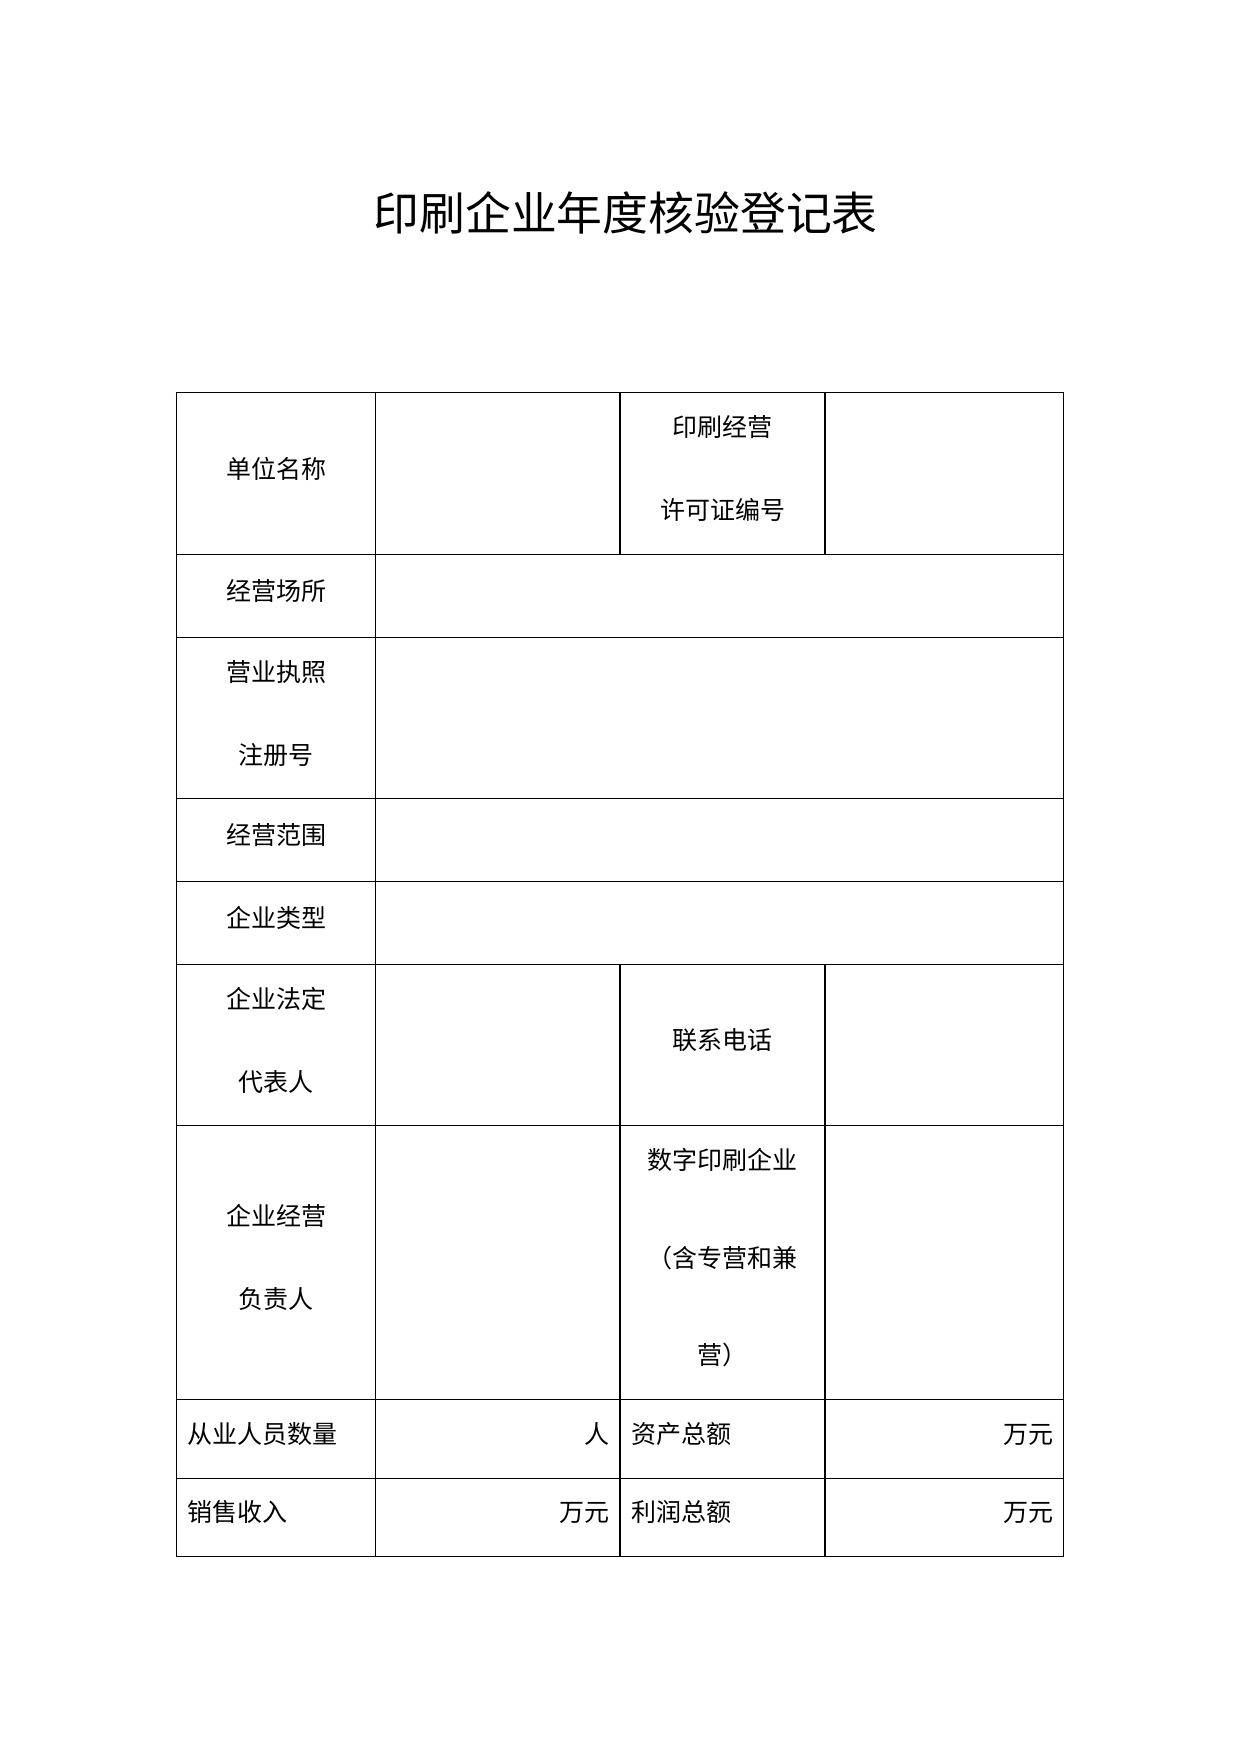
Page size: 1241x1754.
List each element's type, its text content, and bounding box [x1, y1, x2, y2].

table_header [376, 393, 619, 554]
table_cell [826, 1126, 1063, 1399]
table_cell 联系电话 [621, 965, 824, 1125]
table_cell 经营场所 [177, 555, 375, 637]
table_cell 资产总额 [621, 1400, 824, 1477]
table_cell 人 [376, 1400, 619, 1477]
table_cell 销售收入 [177, 1479, 375, 1556]
table_cell 万元 [826, 1400, 1063, 1477]
table_cell 利润总额 [621, 1479, 824, 1556]
table_cell [376, 1126, 619, 1399]
table_cell 从业人员数量 [177, 1400, 375, 1477]
text 印刷企业年度核验登记表 [187, 162, 1053, 259]
table_cell 企业类型 [177, 882, 375, 964]
table_cell [376, 555, 1063, 637]
table_header 印刷经营 许可证编号 [621, 393, 824, 554]
table_cell 企业经营 负责人 [177, 1126, 375, 1399]
table_cell 数字印刷企业（含专营和兼营） [621, 1126, 824, 1399]
table_header 单位名称 [177, 393, 375, 554]
table_cell [826, 965, 1063, 1125]
table_cell 经营范围 [177, 799, 375, 881]
table_cell 万元 [376, 1479, 619, 1556]
table_cell [376, 882, 1063, 964]
table_cell [376, 799, 1063, 881]
table_cell [376, 638, 1063, 798]
table_cell 营业执照 注册号 [177, 638, 375, 798]
table_cell 企业法定 代表人 [177, 965, 375, 1125]
table_cell 万元 [826, 1479, 1063, 1556]
table_cell [376, 965, 619, 1125]
table_header [826, 393, 1063, 554]
